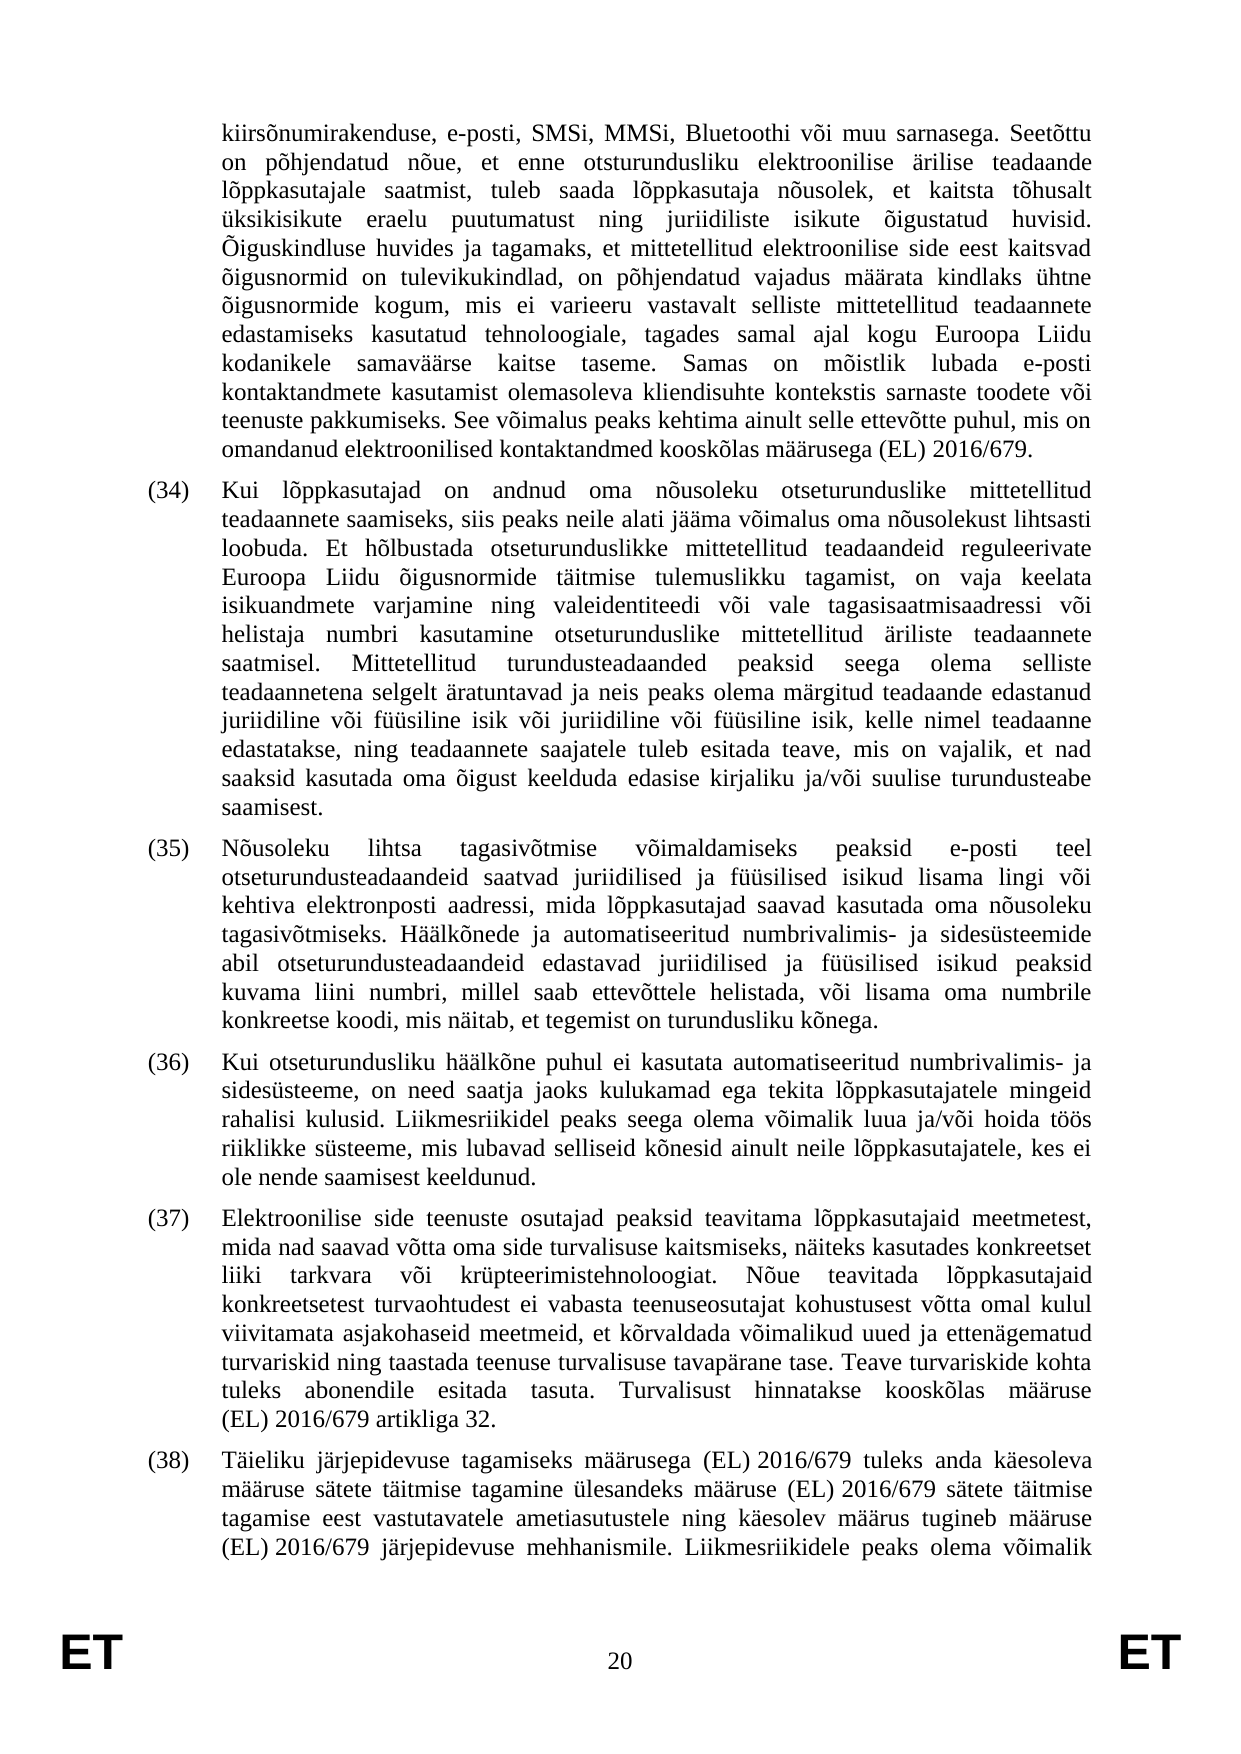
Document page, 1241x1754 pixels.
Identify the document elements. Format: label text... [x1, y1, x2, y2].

text (35) Nõusoleku lihtsa tagasivõtmise võimaldamiseks peaksid e-posti teel otseturundusteadaandeid saatvad juriidilised ja füüsilised isikud lisama lingi või kehtiva elektronposti aadressi, mida lõppkasutajad saavad kasutada oma nõusoleku tagasivõtmiseks. Häälkõnede ja automatiseeritud numbrivalimis- ja sidesüsteemide abil otseturundusteadaandeid edastavad juriidilised ja füüsilised isikud peaksid kuvama liini numbri, millel saab ettevõttele helistada, või lisama oma numbrile konkreetse koodi, mis näitab, et tegemist on turundusliku kõnega. [148, 833, 1093, 1034]
text (36) Kui otseturundusliku häälkõne puhul ei kasutata automatiseeritud numbrivalimis- ja sidesüsteeme, on need saatja jaoks kulukamad ega tekita lõppkasutajatele mingeid rahalisi kulusid. Liikmesriikidel peaks seega olema võimalik luua ja/või hoida töös riiklikke süsteeme, mis lubavad selliseid kõnesid ainult neile lõppkasutajatele, kes ei ole nende saamisest keeldunud. [148, 1047, 1093, 1191]
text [148, 1446, 1093, 1561]
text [148, 118, 1093, 463]
text (37) Elektroonilise side teenuste osutajad peaksid teavitama lõppkasutajaid meetmetest, mida nad saavad võtta oma side turvalisuse kaitsmiseks, näiteks kasutades konkreetset liiki tarkvara või krüpteerimistehnoloogiat. Nõue teavitada lõppkasutajaid konkreetsetest turvaohtudest ei vabasta teenuseosutajat kohustusest võtta omal kulul viivitamata asjakohaseid meetmeid, et kõrvaldada võimalikud uued ja ettenägematud turvariskid ning taastada teenuse turvalisuse tavapärane tase. Teave turvariskide kohta tuleks abonendile esitada tasuta. Turvalisust hinnatakse kooskõlas määruse (EL) 2016/679 artikliga 32. [148, 1203, 1093, 1433]
text (34) Kui lõppkasutajad on andnud oma nõusoleku otseturunduslike mittetellitud teadaannete saamiseks, siis peaks neile alati jääma võimalus oma nõusolekust lihtsasti loobuda. Et hõlbustada otseturunduslikke mittetellitud teadaandeid reguleerivate Euroopa Liidu õigusnormide täitmise tulemuslikku tagamist, on vaja keelata isikuandmete varjamine ning valeidentiteedi või vale tagasisaatmisaadressi või helistaja numbri kasutamine otseturunduslike mittetellitud äriliste teadaannete saatmisel. Mittetellitud turundusteadaanded peaksid seega olema selliste teadaannetena selgelt äratuntavad ja neis peaks olema märgitud teadaande edastanud juriidiline või füüsiline isik või juriidiline või füüsiline isik, kelle nimel teadaanne edastatakse, ning teadaannete saajatele tuleb esitada teave, mis on vajalik, et nad saaksid kasutada oma õigust keelduda edasise kirjaliku ja/või suulise turundusteabe saamisest. [148, 476, 1093, 821]
